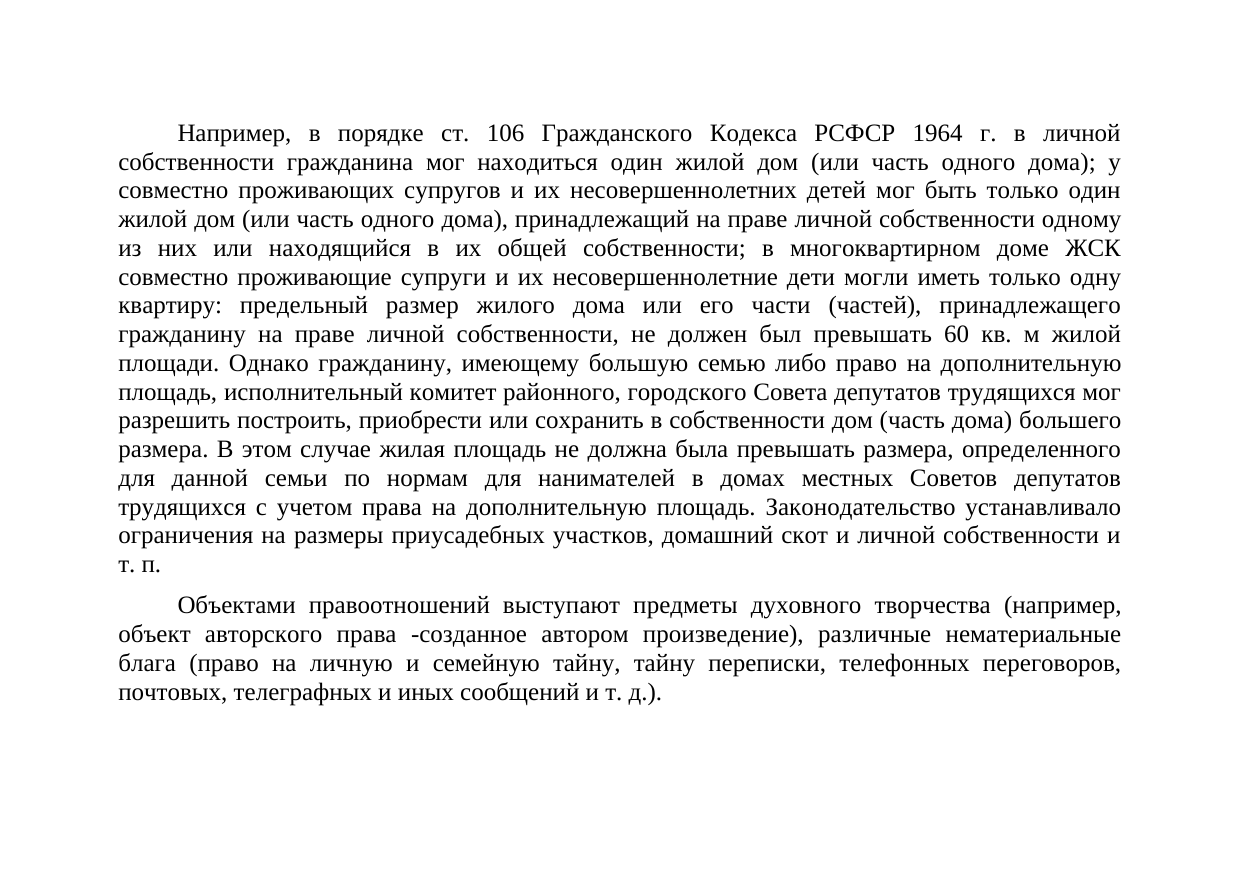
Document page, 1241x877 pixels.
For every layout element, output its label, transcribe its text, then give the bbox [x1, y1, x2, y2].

text Объектами правоотношений выступают предметы духовного творчества (например, объект авторского права -созданное автором произведение), различные нематериальные блага (право на личную и семейную тайну, тайну переписки, телефонных переговоров, почтовых, телеграфных и иных сообщений и т. д.). [118, 591, 1122, 706]
text Например, в порядке ст. 106 Гражданского Кодекса РСФСР 1964 г. в личной собственности гражданина мог находиться один жилой дом (или часть одного дома); у совместно проживающих супругов и их несовершеннолетних детей мог быть только один жилой дом (или часть одного дома), принадлежащий на праве личной собственности одному из них или находящийся в их общей собственности; в многоквартирном доме ЖСК совместно проживающие супруги и их несовершеннолетние дети могли иметь только одну квартиру: предельный размер жилого дома или его части (частей), принадлежащего гражданину на праве личной собственности, не должен был превышать 60 кв. м жилой площади. Однако гражданину, имеющему большую семью либо право на дополнительную площадь, исполнительный комитет районного, городского Совета депутатов трудящихся мог разрешить построить, приобрести или сохранить в собственности дом (часть дома) большего размера. В этом случае жилая площадь не должна была превышать размера, определенного для данной семьи по нормам для нанимателей в домах местных Советов депутатов трудящихся с учетом права на дополнительную площадь. Законодательство устанавливало ограничения на размеры приусадебных участков, домашний скот и личной собственности и т. п. [118, 118, 1122, 578]
